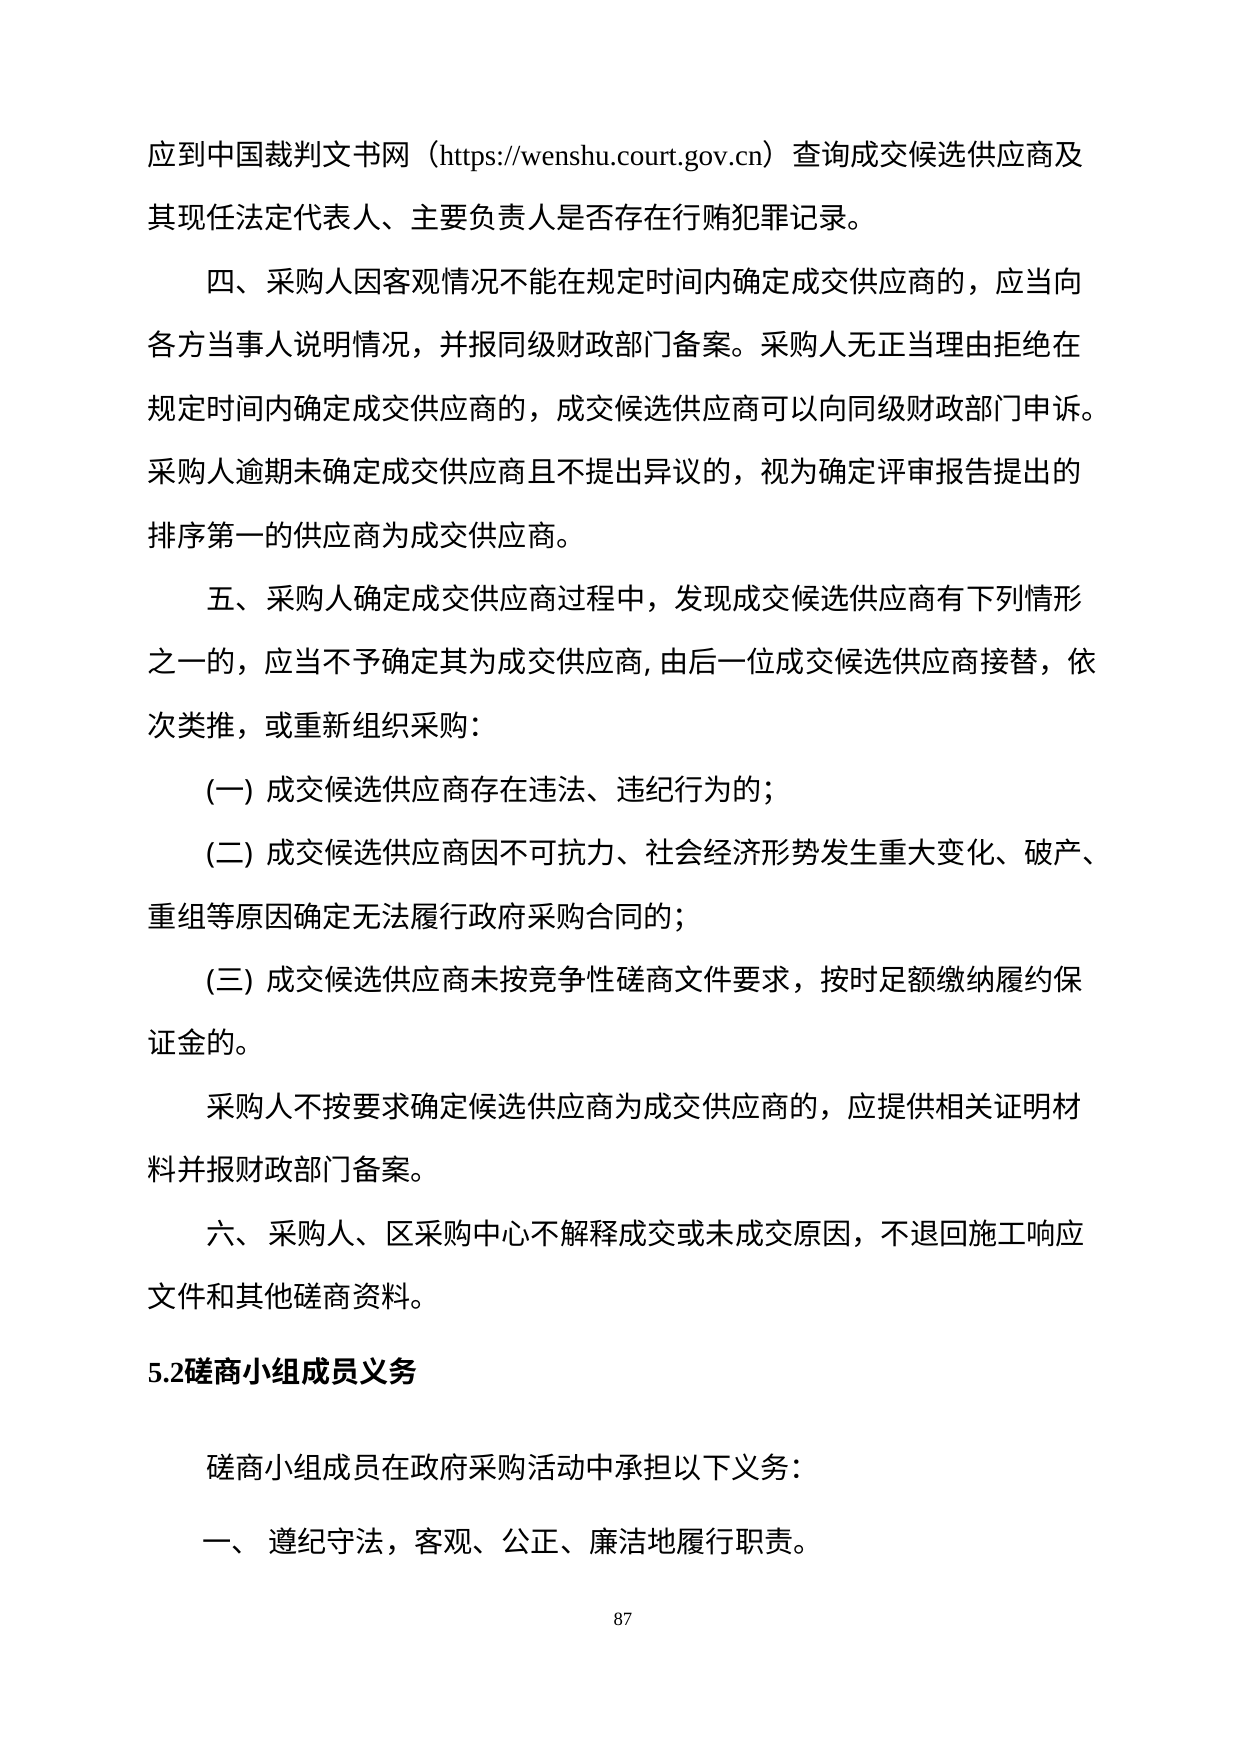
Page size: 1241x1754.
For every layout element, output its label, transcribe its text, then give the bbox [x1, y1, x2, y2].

list 成交候选供应商因不可抗力、社会经济形势发生重大变化、破产、重组等原因确定无法履行政府采购合同的； [148, 829, 1098, 935]
list 采购人因客观情况不能在规定时间内确定成交供应商的，应当向各方当事人说明情况，并报同级财政部门备案。采购人无正当理由拒绝在规定时间内确定成交供应商的，成交候选供应商可以向同级财政部门申诉。采购人逾期未确定成交供应商且不提出异议的，视为确定评审报告提出的排序第一的供应商为成交供应商。 [148, 258, 1098, 554]
list 成交候选供应商存在违法、违纪行为的； [148, 766, 1098, 808]
text 磋商小组成员在政府采购活动中承担以下义务： [148, 1444, 1098, 1487]
text 采购人不按要求确定候选供应商为成交供应商的，应提供相关证明材料并报财政部门备案。 [148, 1083, 1098, 1189]
list 遵纪守法，客观、公正、廉洁地履行职责。 [148, 1508, 1098, 1573]
list 采购人确定成交供应商过程中，发现成交候选供应商有下列情形之一的，应当不予确定其为成交供应商, 由后一位成交候选供应商接替，依次类推，或重新组织采购： [148, 576, 1098, 745]
list 采购人、区采购中心不解释成交或未成交原因，不退回施工响应文件和其他磋商资料。 [148, 1210, 1098, 1316]
subtitle 磋商小组成员义务 [148, 1337, 1098, 1402]
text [148, 132, 1098, 237]
list 成交候选供应商未按竞争性磋商文件要求，按时足额缴纳履约保证金的。 [148, 957, 1098, 1062]
